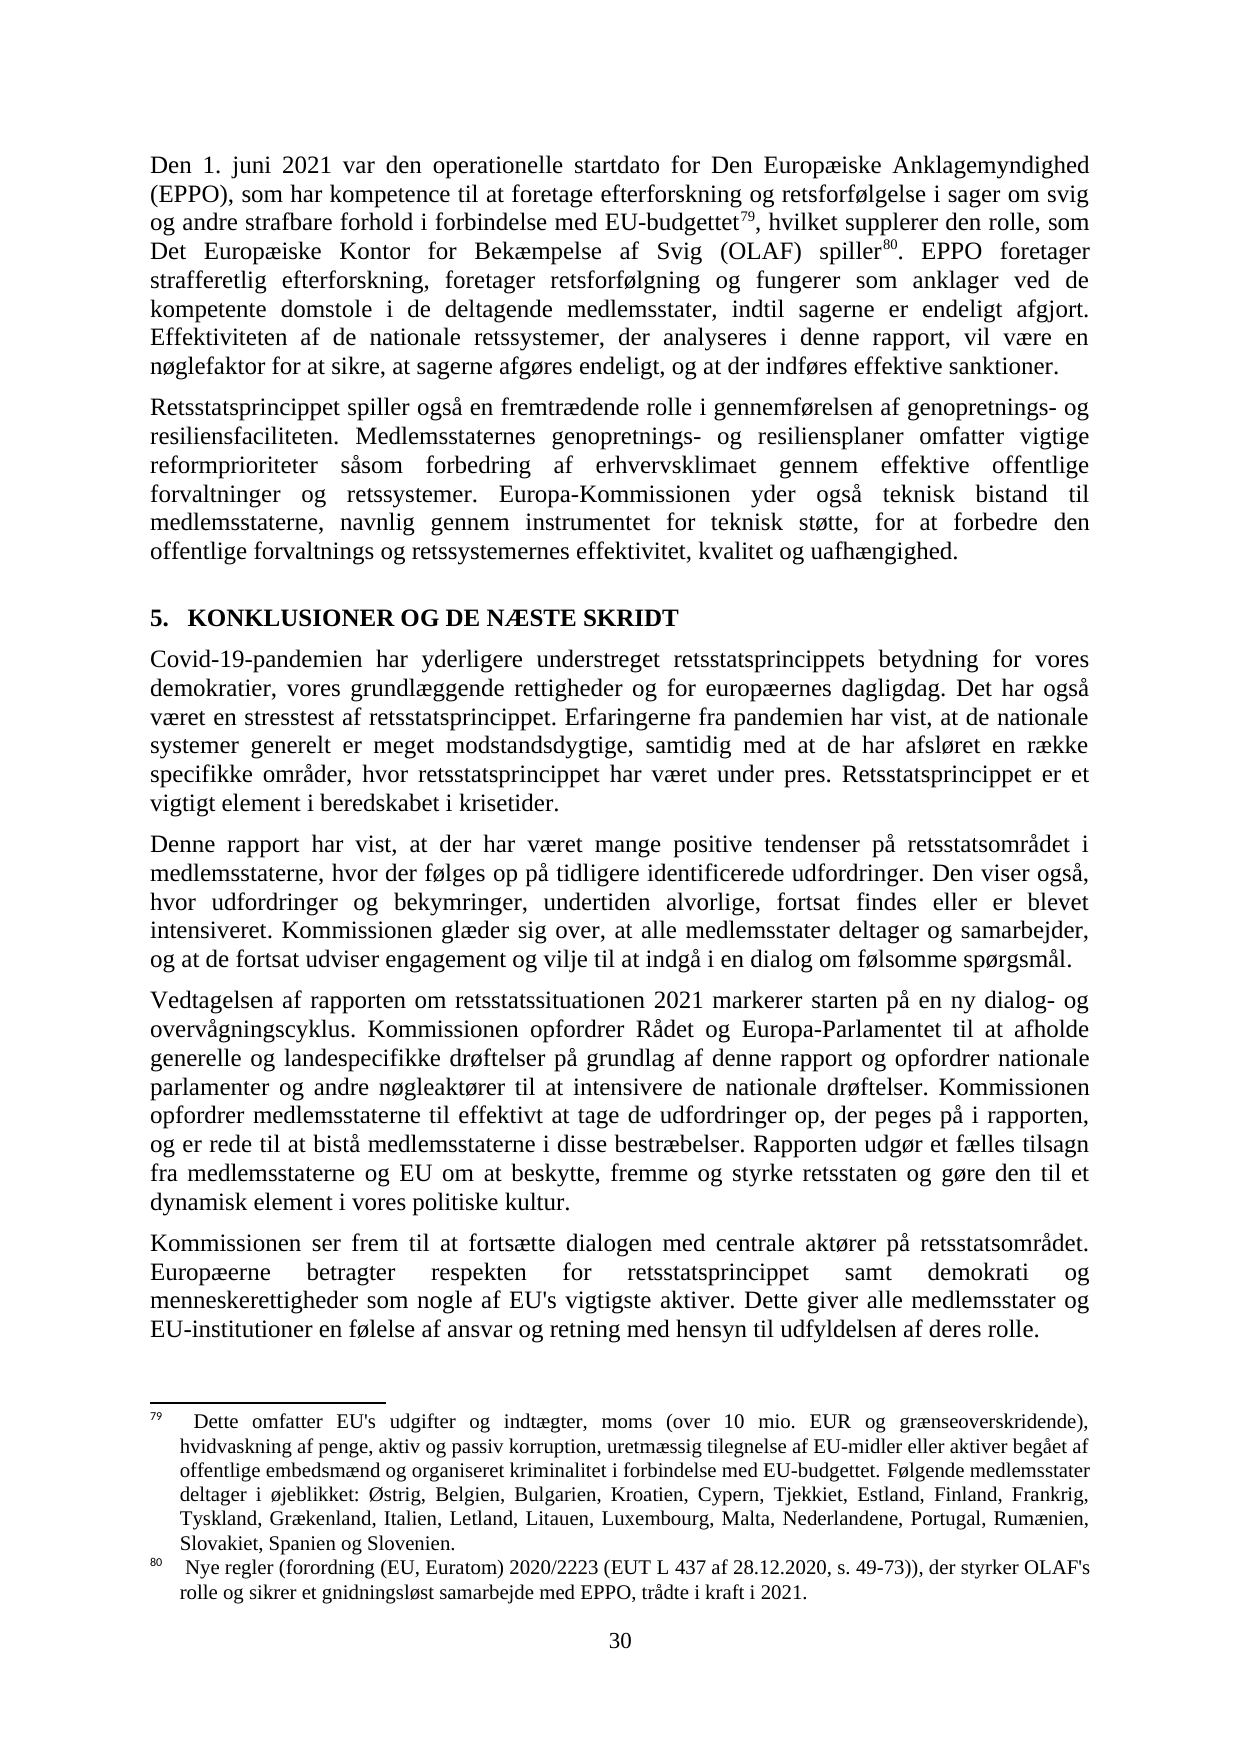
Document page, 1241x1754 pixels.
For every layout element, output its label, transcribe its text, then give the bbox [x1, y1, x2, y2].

text Denne rapport har vist, at der har været mange positive tendenser på retsstatsområdet i medlemsstaterne, hvor der følges op på tidligere identificerede udfordringer. Den viser også, hvor udfordringer og bekymringer, undertiden alvorlige, fortsat findes eller er blevet intensiveret. Kommissionen glæder sig over, at alle medlemsstater deltager og samarbejder, og at de fortsat udviser engagement og vilje til at indgå i en dialog om følsomme spørgsmål. [150, 829, 1090, 973]
text Vedtagelsen af rapporten om retsstatssituationen 2021 markerer starten på en ny dialog- og overvågningscyklus. Kommissionen opfordrer Rådet og Europa-Parlamentet til at afholde generelle og landespecifikke drøftelser på grundlag af denne rapport og opfordrer nationale parlamenter og andre nøgleaktører til at intensivere de nationale drøftelser. Kommissionen opfordrer medlemsstaterne til effektivt at tage de udfordringer op, der peges på i rapporten, og er rede til at bistå medlemsstaterne i disse bestræbelser. Rapporten udgør et fælles tilsagn fra medlemsstaterne og EU om at beskytte, fremme og styrke retsstaten og gøre den til et dynamisk element i vores politiske kultur. [150, 985, 1090, 1215]
text Den 1. juni 2021 var den operationelle startdato for Den Europæiske Anklagemyndighed (EPPO), som har kompetence til at foretage efterforskning og retsforfølgelse i sager om svig og andre strafbare forhold i forbindelse med EU-budgettet, hvilket supplerer den rolle, som Det Europæiske Kontor for Bekæmpelse af Svig (OLAF) spiller. EPPO foretager strafferetlig efterforskning, foretager retsforfølgning og fungerer som anklager ved de kompetente domstole i de deltagende medlemsstater, indtil sagerne er endeligt afgjort. Effektiviteten af de nationale retssystemer, der analyseres i denne rapport, vil være en nøglefaktor for at sikre, at sagerne afgøres endeligt, og at der indføres effektive sanktioner. [150, 150, 1090, 380]
text Kommissionen ser frem til at fortsætte dialogen med centrale aktører på retsstatsområdet. Europæerne betragter respekten for retsstatsprincippet samt demokrati og menneskerettigheder som nogle af EU's vigtigste aktiver. Dette giver alle medlemsstater og EU-institutioner en følelse af ansvar og retning med hensyn til udfyldelsen af deres rolle. [150, 1228, 1090, 1343]
text Retsstatsprincippet spiller også en fremtrædende rolle i gennemførelsen af genopretnings- og resiliensfaciliteten. Medlemsstaternes genopretnings- og resiliensplaner omfatter vigtige reformprioriteter såsom forbedring af erhvervsklimaet gennem effektive offentlige forvaltninger og retssystemer. Europa-Kommissionen yder også teknisk bistand til medlemsstaterne, navnlig gennem instrumentet for teknisk støtte, for at forbedre den offentlige forvaltnings og retssystemernes effektivitet, kvalitet og uafhængighed. [150, 392, 1090, 565]
text Covid-19-pandemien har yderligere understreget retsstatsprincippets betydning for vores demokratier, vores grundlæggende rettigheder og for europæernes dagligdag. Det har også været en stresstest af retsstatsprincippet. Erfaringerne fra pandemien har vist, at de nationale systemer generelt er meget modstandsdygtige, samtidig med at de har afsløret en række specifikke områder, hvor retsstatsprincippet har været under pres. Retsstatsprincippet er et vigtigt element i beredskabet i krisetider. [150, 644, 1090, 817]
list KONKLUSIONER OG DE NÆSTE SKRIDT [150, 603, 1090, 632]
